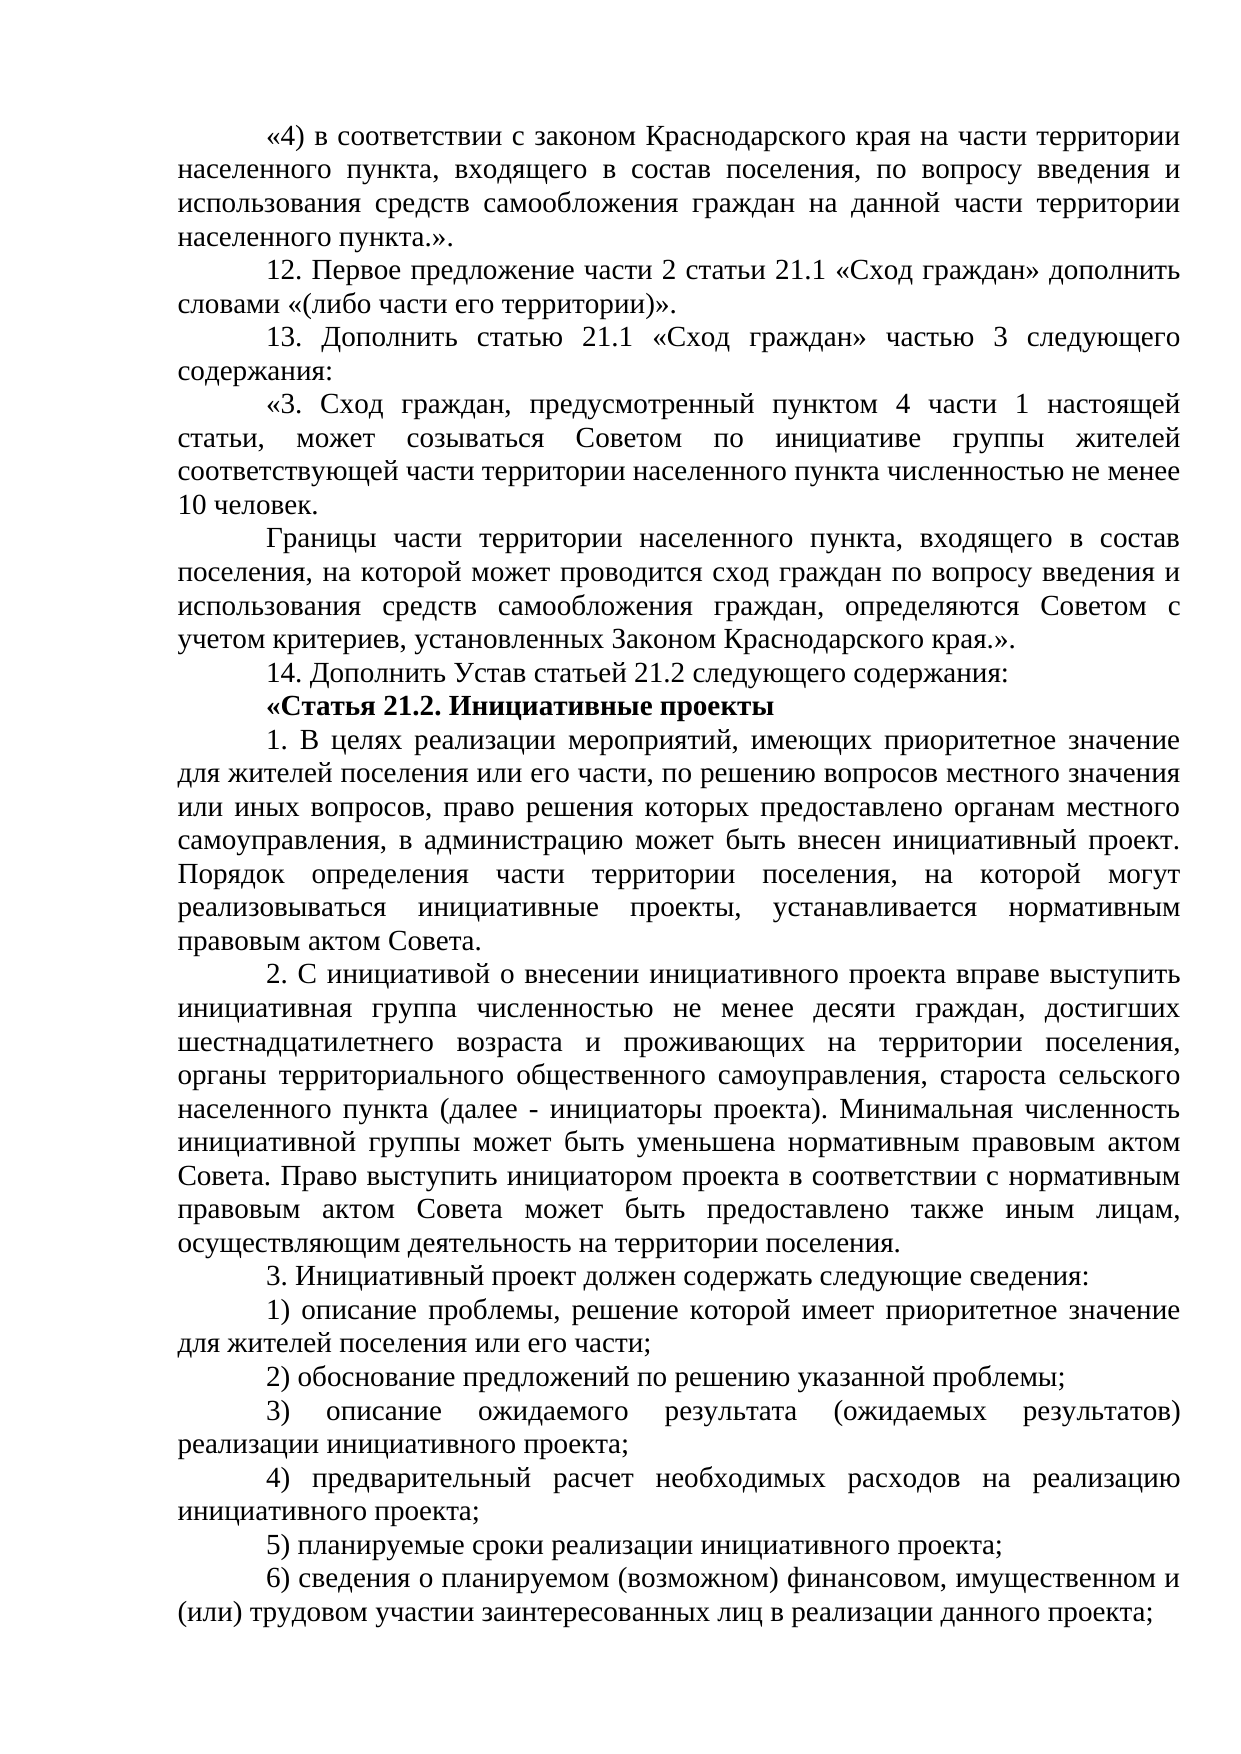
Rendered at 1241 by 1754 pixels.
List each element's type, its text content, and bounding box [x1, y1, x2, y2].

text «4) в соответствии с законом Краснодарского края на части территории населенного пункта, входящего в состав поселения, по вопросу введения и использования средств самообложения граждан на данной части территории населенного пункта.». [177, 118, 1181, 252]
text 2) обоснование предложений по решению указанной проблемы; [177, 1359, 1181, 1393]
text 5) планируемые сроки реализации инициативного проекта; [177, 1527, 1181, 1560]
text «Статья 21.2. Инициативные проекты [177, 688, 1181, 722]
text 12. Первое предложение части 2 статьи 21.1 «Сход граждан» дополнить словами «(либо части его территории)». [177, 252, 1181, 319]
text 3) описание ожидаемого результата (ожидаемых результатов) реализации инициативного проекта; [177, 1393, 1181, 1460]
text 1) описание проблемы, решение которой имеет приоритетное значение для жителей поселения или его части; [177, 1292, 1181, 1359]
text 3. Инициативный проект должен содержать следующие сведения: [177, 1258, 1181, 1292]
text 14. Дополнить Устав статьей 21.2 следующего содержания: [177, 655, 1181, 688]
text 4) предварительный расчет необходимых расходов на реализацию инициативного проекта; [177, 1460, 1181, 1527]
text Границы части территории населенного пункта, входящего в состав поселения, на которой может проводится сход граждан по вопросу введения и использования средств самообложения граждан, определяются Советом с учетом критериев, установленных Законом Краснодарского края.». [177, 521, 1181, 655]
text 6) сведения о планируемом (возможном) финансовом, имущественном и (или) трудовом участии заинтересованных лиц в реализации данного проекта; [177, 1560, 1181, 1627]
text 13. Дополнить статью 21.1 «Сход граждан» частью 3 следующего содержания: [177, 319, 1181, 386]
text «3. Сход граждан, предусмотренный пунктом 4 части 1 настоящей статьи, может созываться Советом по инициативе группы жителей соответствующей части территории населенного пункта численностью не менее 10 человек. [177, 386, 1181, 521]
text 1. В целях реализации мероприятий, имеющих приоритетное значение для жителей поселения или его части, по решению вопросов местного значения или иных вопросов, право решения которых предоставлено органам местного самоуправления, в администрацию может быть внесен инициативный проект. Порядок определения части территории поселения, на которой могут реализовываться инициативные проекты, устанавливается нормативным правовым актом Совета. [177, 722, 1181, 957]
text 2. С инициативой о внесении инициативного проекта вправе выступить инициативная группа численностью не менее десяти граждан, достигших шестнадцатилетнего возраста и проживающих на территории поселения, органы территориального общественного самоуправления, староста сельского населенного пункта (далее - инициаторы проекта). Минимальная численность инициативной группы может быть уменьшена нормативным правовым актом Совета. Право выступить инициатором проекта в соответствии с нормативным правовым актом Совета может быть предоставлено также иным лицам, осуществляющим деятельность на территории поселения. [177, 957, 1181, 1258]
